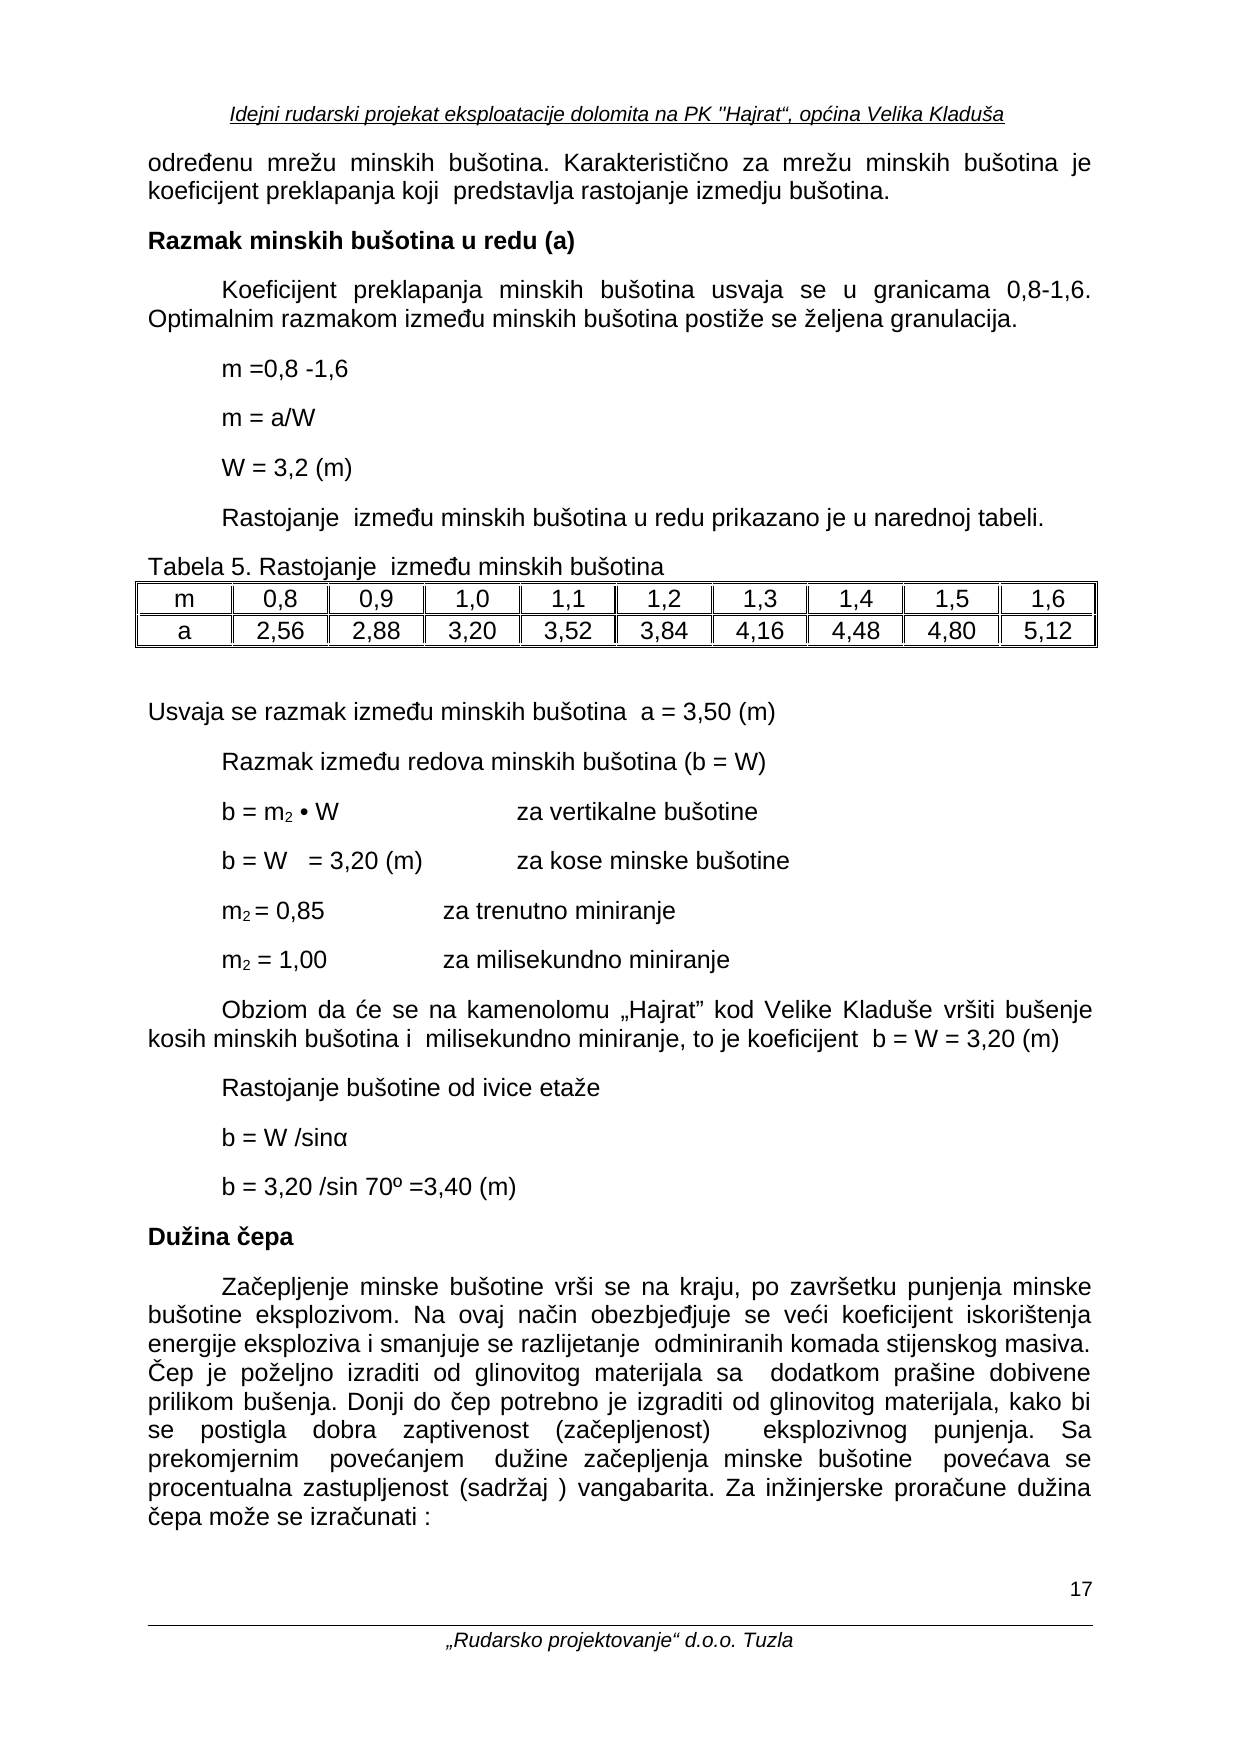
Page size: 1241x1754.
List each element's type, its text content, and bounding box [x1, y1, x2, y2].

table_header 0,8 [232, 584, 328, 613]
table_cell a [136, 613, 232, 645]
table_header 1,1 [520, 584, 616, 613]
text Rastojanje bušotine od ivice etaže [148, 1073, 1093, 1102]
table_header 1,5 [904, 582, 1000, 613]
text b = 3,20 /sin 70º =3,40 (m) [148, 1172, 1093, 1201]
table_header 1,4 [808, 582, 904, 613]
text Razmak između redova minskih bušotina (b = W) [148, 747, 1093, 776]
table_cell 2,88 [328, 616, 424, 645]
text W = 3,2 (m) [148, 453, 1093, 482]
text Usvaja se razmak između minskih bušotina a = 3,50 (m) [148, 697, 1093, 726]
table_header 1,0 [424, 584, 520, 613]
table_header 1,2 [616, 584, 712, 613]
table_cell 3,84 [616, 616, 712, 645]
table_cell 4,16 [712, 613, 808, 645]
text m = a/W [148, 403, 1093, 432]
text m2 = 1,00 za milisekundno miniranje [148, 945, 1093, 974]
text Razmak minskih bušotina u redu (a) [148, 226, 1093, 255]
text Rastojanje između minskih bušotina u redu prikazano je u narednoj tabeli. [148, 503, 1093, 531]
table_cell 3,20 [424, 616, 520, 645]
text Dužina čepa [148, 1222, 1093, 1251]
text Tabela 5. Rastojanje između minskih bušotina [148, 552, 1093, 581]
table_cell 3,52 [520, 616, 616, 645]
text b = W /sinα [148, 1123, 1093, 1152]
table_header 0,9 [328, 584, 424, 613]
text m2 = 0,85 za trenutno miniranje [148, 896, 1093, 924]
table_cell 4,48 [808, 613, 904, 645]
table_header 1,6 [1000, 584, 1094, 613]
table_header 1,3 [712, 582, 808, 613]
text b = m2 • W za vertikalne bušotine [148, 797, 1093, 825]
table_header m [138, 584, 232, 613]
text m =0,8 -1,6 [148, 354, 1093, 383]
text b = W = 3,20 (m) za kose minske bušotine [148, 846, 1093, 875]
table_cell 4,80 [904, 613, 1000, 645]
table_cell 2,56 [232, 616, 328, 645]
table_cell 5,12 [1000, 613, 1096, 645]
text Začepljenje minske bušotine vrši se na kraju, po završetku punjenja minske bušotine eksplozivom. Na ovaj način obezbjeđjuje se veći koeficijent iskorištenja energije eksploziva i smanjuje se razlijetanje odminiranih komada stijenskog masiva. Čep je poželjno izraditi od glinovitog materijala sa dodatkom prašine dobivene prilikom bušenja. Donji do čep potrebno je izgraditi od glinovitog materijala, kako bi se postigla dobra zaptivenost (začepljenost) eksplozivnog punjenja. Sa prekomjernim povećanjem dužine začepljenja minske bušotine povećava se procentualna zastupljenost (sadržaj ) vangabarita. Za inžinjerske proračune dužina čepa može se izračunati : [148, 1272, 1093, 1530]
text Koeficijent preklapanja minskih bušotina usvaja se u granicama 0,8-1,6. Optimalnim razmakom između minskih bušotina postiže se željena granulacija. [148, 276, 1093, 333]
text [148, 148, 1093, 205]
text Obziom da će se na kamenolomu „Hajrat” kod Velike Kladuše vršiti bušenje kosih minskih bušotina i milisekundno miniranje, to je koeficijent b = W = 3,20 (m) [148, 995, 1093, 1052]
